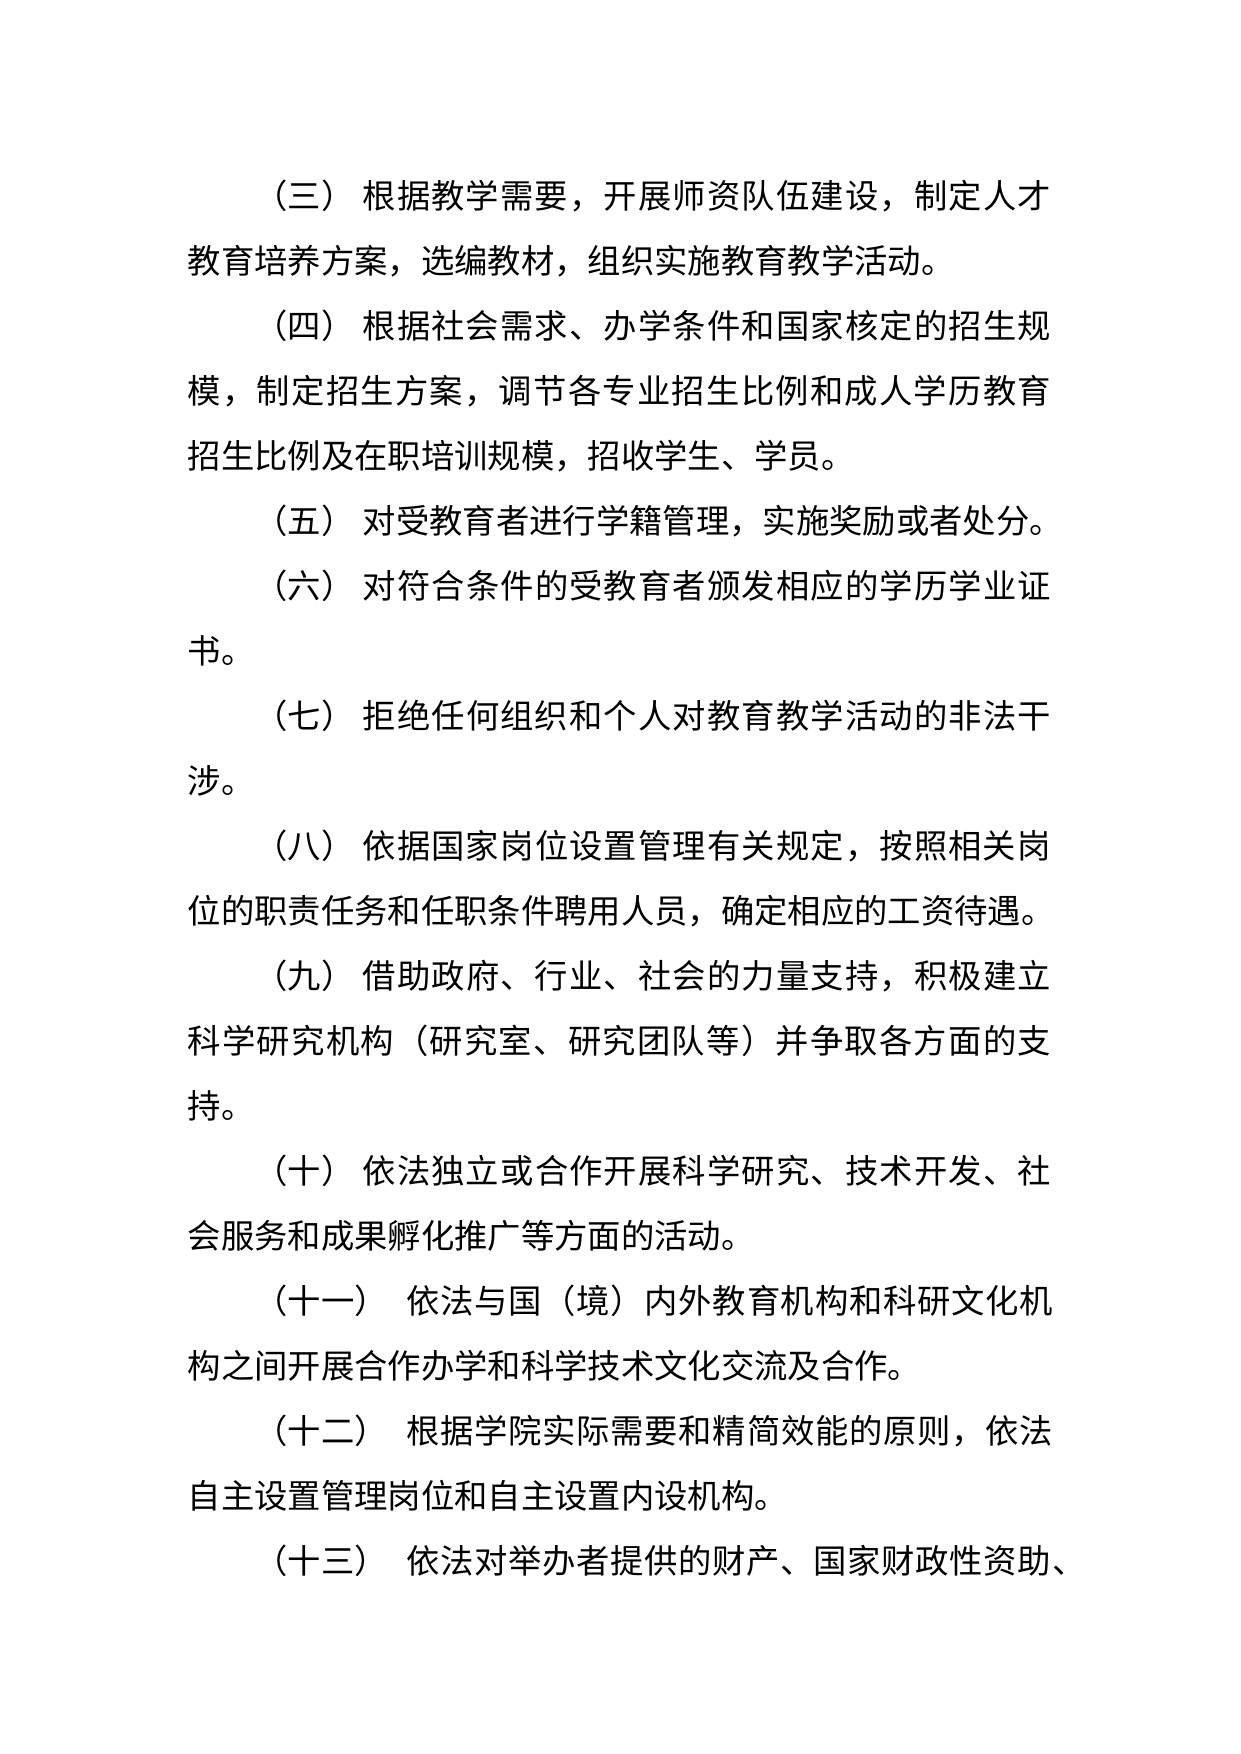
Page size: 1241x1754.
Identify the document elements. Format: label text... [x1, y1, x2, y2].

list 根据教学需要，开展师资队伍建设，制定人才教育培养方案，选编教材，组织实施教育教学活动。 [187, 162, 1053, 292]
list 拒绝任何组织和个人对教育教学活动的非法干涉。 [187, 682, 1053, 812]
list 借助政府、行业、社会的力量支持，积极建立科学研究机构（研究室、研究团队等）并争取各方面的支持。 [187, 942, 1053, 1137]
list 依法与国（境）内外教育机构和科研文化机构之间开展合作办学和科学技术文化交流及合作。 [187, 1267, 1053, 1397]
list 对符合条件的受教育者颁发相应的学历学业证书。 [187, 552, 1053, 682]
list 依法独立或合作开展科学研究、技术开发、社会服务和成果孵化推广等方面的活动。 [187, 1137, 1053, 1267]
list 根据学院实际需要和精简效能的原则，依法自主设置管理岗位和自主设置内设机构。 [187, 1397, 1053, 1527]
list 依据国家岗位设置管理有关规定，按照相关岗位的职责任务和任职条件聘用人员，确定相应的工资待遇。 [187, 812, 1053, 942]
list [187, 1527, 1053, 1592]
list 根据社会需求、办学条件和国家核定的招生规模，制定招生方案，调节各专业招生比例和成人学历教育招生比例及在职培训规模，招收学生、学员。 [187, 292, 1053, 487]
list 对受教育者进行学籍管理，实施奖励或者处分。 [187, 487, 1053, 552]
